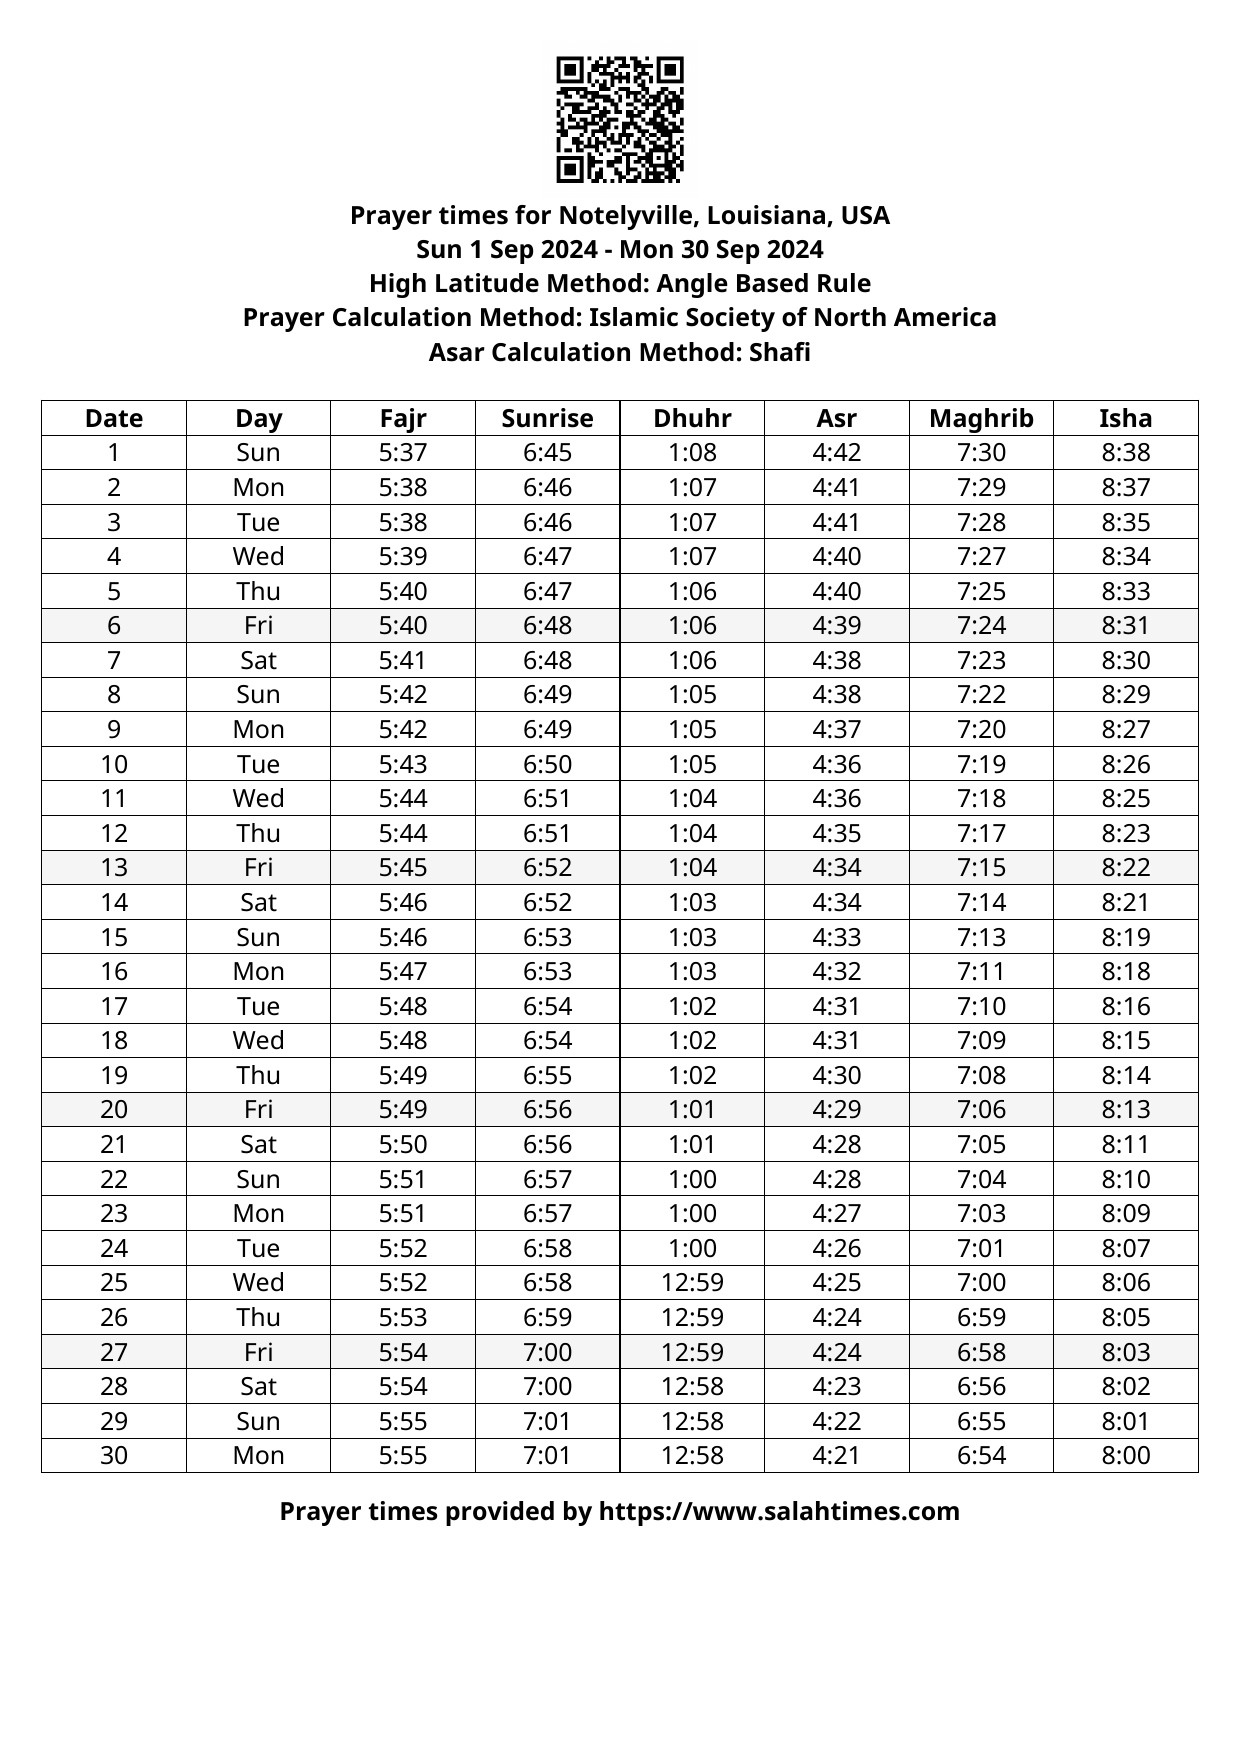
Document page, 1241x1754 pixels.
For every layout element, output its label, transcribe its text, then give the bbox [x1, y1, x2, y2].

table_cell 7:30 [910, 436, 1053, 469]
table_header Asr [765, 401, 909, 434]
table_cell 6:57 [476, 1196, 619, 1230]
table_cell 5:48 [331, 989, 475, 1022]
table_cell 7:10 [910, 989, 1053, 1022]
table_cell 1:00 [621, 1231, 764, 1264]
table_cell 6:50 [476, 747, 619, 780]
table_cell 4:31 [765, 989, 909, 1022]
table_cell Wed [187, 539, 330, 573]
table_cell 5:54 [331, 1335, 475, 1368]
table_cell 1:06 [621, 643, 764, 677]
table_cell Mon [187, 1439, 330, 1472]
table_cell 19 [42, 1058, 186, 1092]
table_cell 1:08 [621, 436, 764, 469]
table_cell 8:05 [1054, 1300, 1198, 1334]
table_cell 7:08 [910, 1058, 1053, 1092]
table_cell 1:01 [621, 1093, 764, 1126]
table_cell 4:40 [765, 539, 909, 573]
table_cell 6:55 [476, 1058, 619, 1092]
table_header Dhuhr [621, 401, 764, 434]
table_cell 29 [42, 1404, 186, 1437]
table_cell 5:46 [331, 885, 475, 919]
table_cell 7:27 [910, 539, 1053, 573]
table_cell 1:07 [621, 470, 764, 504]
table_cell 5:46 [331, 920, 475, 953]
table_cell 1:00 [621, 1162, 764, 1195]
table_cell 8:26 [1054, 747, 1198, 780]
table_cell 12:58 [621, 1369, 764, 1403]
table_cell 7:01 [476, 1439, 619, 1472]
table_cell 7:01 [476, 1404, 619, 1437]
table_cell 6:58 [910, 1335, 1053, 1368]
table_cell 4:37 [765, 712, 909, 746]
table_cell 6:56 [476, 1127, 619, 1161]
table_cell 7:03 [910, 1196, 1053, 1230]
text Prayer times provided by https://www.salahtimes.com [42, 1494, 1198, 1528]
table_cell Fri [187, 851, 330, 884]
table_cell 6:58 [476, 1266, 619, 1299]
table_cell 5:55 [331, 1404, 475, 1437]
table_cell 7:00 [476, 1369, 619, 1403]
table_cell 21 [42, 1127, 186, 1161]
table_cell 6:57 [476, 1162, 619, 1195]
table_cell 4:38 [765, 678, 909, 711]
table_cell 1:04 [621, 781, 764, 815]
table_cell 4:22 [765, 1404, 909, 1437]
table_cell 6:45 [476, 436, 619, 469]
table_cell 8:11 [1054, 1127, 1198, 1161]
table_cell 5:37 [331, 436, 475, 469]
table_cell 1:05 [621, 678, 764, 711]
table_cell 6:59 [476, 1300, 619, 1334]
table_cell 7:13 [910, 920, 1053, 953]
table_cell 8:35 [1054, 505, 1198, 538]
table_cell 6:46 [476, 470, 619, 504]
table_cell 4:38 [765, 643, 909, 677]
table_cell 1:02 [621, 989, 764, 1022]
table_cell 8:38 [1054, 436, 1198, 469]
table_cell Fri [187, 609, 330, 642]
table_cell 6:53 [476, 920, 619, 953]
table_cell 4:34 [765, 885, 909, 919]
table_cell 8:27 [1054, 712, 1198, 746]
table_cell 5:55 [331, 1439, 475, 1472]
table_cell 7:18 [910, 781, 1053, 815]
table_cell Sat [187, 1369, 330, 1403]
table_cell 7:01 [910, 1231, 1053, 1264]
table_cell 6:51 [476, 781, 619, 815]
table_cell 8:09 [1054, 1196, 1198, 1230]
table_cell 8:15 [1054, 1024, 1198, 1057]
table_cell 1:04 [621, 851, 764, 884]
table_cell 9 [42, 712, 186, 746]
table_cell 5:42 [331, 678, 475, 711]
table_cell 8:34 [1054, 539, 1198, 573]
table_cell 8 [42, 678, 186, 711]
table_cell 4:24 [765, 1335, 909, 1368]
table_cell Fri [187, 1335, 330, 1368]
table_cell 7:20 [910, 712, 1053, 746]
table_cell 1:07 [621, 505, 764, 538]
table_cell 11 [42, 781, 186, 815]
table_cell Wed [187, 781, 330, 815]
table_cell 18 [42, 1024, 186, 1057]
table_cell Sun [187, 920, 330, 953]
table_cell Thu [187, 816, 330, 849]
table_cell 6:52 [476, 885, 619, 919]
table_cell Sun [187, 1162, 330, 1195]
table_cell 7:05 [910, 1127, 1053, 1161]
table_cell 7:11 [910, 954, 1053, 988]
table_cell 1:02 [621, 1024, 764, 1057]
table_cell Sat [187, 643, 330, 677]
table_cell 5:38 [331, 505, 475, 538]
table_cell 1:04 [621, 816, 764, 849]
table_cell 1:03 [621, 885, 764, 919]
table_cell Sat [187, 1127, 330, 1161]
table_cell 8:19 [1054, 920, 1198, 953]
table_cell 6:46 [476, 505, 619, 538]
table_cell 5:52 [331, 1266, 475, 1299]
table_cell Thu [187, 1058, 330, 1092]
text Prayer times for Notelyville, Louisiana, USA [42, 198, 1198, 232]
table_cell Mon [187, 712, 330, 746]
table_cell 7:04 [910, 1162, 1053, 1195]
table_cell 5:54 [331, 1369, 475, 1403]
table_cell 7:06 [910, 1093, 1053, 1126]
table_cell 5:45 [331, 851, 475, 884]
table_cell 8:22 [1054, 851, 1198, 884]
table_cell 5:42 [331, 712, 475, 746]
table_cell 7:09 [910, 1024, 1053, 1057]
table_cell 6:49 [476, 678, 619, 711]
table_cell 8:00 [1054, 1439, 1198, 1472]
table_cell 8:06 [1054, 1266, 1198, 1299]
table_cell 12:59 [621, 1266, 764, 1299]
table_header Isha [1054, 401, 1198, 434]
table_cell 8:30 [1054, 643, 1198, 677]
table_header Date [42, 401, 186, 434]
table_cell 12:59 [621, 1300, 764, 1334]
table_cell 5:40 [331, 574, 475, 607]
table_cell Tue [187, 989, 330, 1022]
table_header Maghrib [910, 401, 1053, 434]
table_cell 4:42 [765, 436, 909, 469]
table_cell 4:35 [765, 816, 909, 849]
table_cell Sun [187, 436, 330, 469]
table_cell 8:37 [1054, 470, 1198, 504]
table_header Fajr [331, 401, 475, 434]
table_cell 6:58 [476, 1231, 619, 1264]
table_cell 5:48 [331, 1024, 475, 1057]
table_cell 1:05 [621, 712, 764, 746]
table_cell 7:29 [910, 470, 1053, 504]
table_cell 4:36 [765, 747, 909, 780]
table_cell 4:28 [765, 1162, 909, 1195]
table_cell 5:51 [331, 1196, 475, 1230]
text Asar Calculation Method: Shafi [42, 334, 1198, 368]
table_cell Wed [187, 1266, 330, 1299]
table_cell 4 [42, 539, 186, 573]
table_cell 4:28 [765, 1127, 909, 1161]
table_cell 12 [42, 816, 186, 849]
table_cell 5 [42, 574, 186, 607]
picture [542, 41, 699, 198]
table_header Sunrise [476, 401, 619, 434]
table_cell 1:05 [621, 747, 764, 780]
table_cell 4:32 [765, 954, 909, 988]
table_cell 6:56 [476, 1093, 619, 1126]
table_cell 12:59 [621, 1335, 764, 1368]
table_cell 5:52 [331, 1231, 475, 1264]
table_cell 2 [42, 470, 186, 504]
table_cell 6:53 [476, 954, 619, 988]
table_cell Mon [187, 470, 330, 504]
table_cell 4:31 [765, 1024, 909, 1057]
table_cell 7:23 [910, 643, 1053, 677]
table_cell 8:29 [1054, 678, 1198, 711]
table_cell Mon [187, 954, 330, 988]
table_cell 4:21 [765, 1439, 909, 1472]
table_cell 4:36 [765, 781, 909, 815]
table_cell 5:49 [331, 1093, 475, 1126]
table_cell 15 [42, 920, 186, 953]
table_cell 6:56 [910, 1369, 1053, 1403]
table_cell 5:41 [331, 643, 475, 677]
table_cell 6:59 [910, 1300, 1053, 1334]
table_cell 22 [42, 1162, 186, 1195]
table_cell 5:44 [331, 781, 475, 815]
table_cell 5:51 [331, 1162, 475, 1195]
table_cell 4:39 [765, 609, 909, 642]
table_cell 20 [42, 1093, 186, 1126]
table_cell 7:00 [910, 1266, 1053, 1299]
table_cell 6:51 [476, 816, 619, 849]
table_cell 1:00 [621, 1196, 764, 1230]
table_cell 8:21 [1054, 885, 1198, 919]
table_cell 8:07 [1054, 1231, 1198, 1264]
table_cell Sat [187, 885, 330, 919]
table_cell 4:40 [765, 574, 909, 607]
table_cell 8:02 [1054, 1369, 1198, 1403]
table_cell 5:44 [331, 816, 475, 849]
table_cell 7:17 [910, 816, 1053, 849]
table_cell 4:41 [765, 505, 909, 538]
table_cell 4:29 [765, 1093, 909, 1126]
table_cell 1:01 [621, 1127, 764, 1161]
table_cell 12:58 [621, 1404, 764, 1437]
table_cell 4:41 [765, 470, 909, 504]
table_cell 5:40 [331, 609, 475, 642]
table_cell 1:03 [621, 920, 764, 953]
table_cell 28 [42, 1369, 186, 1403]
table_cell Tue [187, 1231, 330, 1264]
table_cell 4:33 [765, 920, 909, 953]
table_cell 8:18 [1054, 954, 1198, 988]
table_cell 6 [42, 609, 186, 642]
table_cell 6:54 [910, 1439, 1053, 1472]
table_cell 17 [42, 989, 186, 1022]
table_cell 1:07 [621, 539, 764, 573]
table_cell 4:30 [765, 1058, 909, 1092]
table_cell 1:06 [621, 609, 764, 642]
table_cell 7:24 [910, 609, 1053, 642]
table_cell 30 [42, 1439, 186, 1472]
table_cell 4:27 [765, 1196, 909, 1230]
table_cell 26 [42, 1300, 186, 1334]
table_cell 3 [42, 505, 186, 538]
table_cell 6:54 [476, 1024, 619, 1057]
table_cell 14 [42, 885, 186, 919]
table_cell 7:25 [910, 574, 1053, 607]
table_cell 5:43 [331, 747, 475, 780]
table_cell 23 [42, 1196, 186, 1230]
table_cell 7 [42, 643, 186, 677]
table_cell 12:58 [621, 1439, 764, 1472]
table_cell 6:49 [476, 712, 619, 746]
table_cell 1 [42, 436, 186, 469]
table_cell 6:54 [476, 989, 619, 1022]
table_cell 13 [42, 851, 186, 884]
table_cell Fri [187, 1093, 330, 1126]
table_cell 27 [42, 1335, 186, 1368]
table_cell Sun [187, 1404, 330, 1437]
table_cell 5:38 [331, 470, 475, 504]
table_cell 5:39 [331, 539, 475, 573]
table_cell 7:22 [910, 678, 1053, 711]
table_cell 8:31 [1054, 609, 1198, 642]
table_header Day [187, 401, 330, 434]
text Prayer Calculation Method: Islamic Society of North America [42, 300, 1198, 334]
table_cell Wed [187, 1024, 330, 1057]
table_cell 5:50 [331, 1127, 475, 1161]
table_cell 7:00 [476, 1335, 619, 1368]
table_cell 6:52 [476, 851, 619, 884]
table_cell 8:13 [1054, 1093, 1198, 1126]
table_cell 8:23 [1054, 816, 1198, 849]
table_cell 8:16 [1054, 989, 1198, 1022]
table_cell 7:14 [910, 885, 1053, 919]
table_cell 6:48 [476, 609, 619, 642]
table_cell 6:47 [476, 539, 619, 573]
table_cell 7:15 [910, 851, 1053, 884]
table_cell 6:55 [910, 1404, 1053, 1437]
table_cell 8:03 [1054, 1335, 1198, 1368]
table_cell 4:34 [765, 851, 909, 884]
table_cell 5:47 [331, 954, 475, 988]
table_cell 5:53 [331, 1300, 475, 1334]
table_cell 7:19 [910, 747, 1053, 780]
table_cell Tue [187, 505, 330, 538]
table_cell 1:02 [621, 1058, 764, 1092]
table_cell 24 [42, 1231, 186, 1264]
text Sun 1 Sep 2024 - Mon 30 Sep 2024 [42, 232, 1198, 266]
table_cell Mon [187, 1196, 330, 1230]
table_cell 4:24 [765, 1300, 909, 1334]
table_cell 5:49 [331, 1058, 475, 1092]
table_cell Thu [187, 574, 330, 607]
table_cell 8:14 [1054, 1058, 1198, 1092]
table_cell 4:23 [765, 1369, 909, 1403]
table_cell 1:03 [621, 954, 764, 988]
table_cell 6:47 [476, 574, 619, 607]
table_cell 25 [42, 1266, 186, 1299]
table_cell 4:26 [765, 1231, 909, 1264]
text High Latitude Method: Angle Based Rule [42, 266, 1198, 300]
table_cell Thu [187, 1300, 330, 1334]
table_cell 8:33 [1054, 574, 1198, 607]
table_cell 7:28 [910, 505, 1053, 538]
table_cell 16 [42, 954, 186, 988]
table_cell Sun [187, 678, 330, 711]
table_cell 8:25 [1054, 781, 1198, 815]
table_cell 6:48 [476, 643, 619, 677]
table_cell 1:06 [621, 574, 764, 607]
table_cell 8:10 [1054, 1162, 1198, 1195]
table_cell 10 [42, 747, 186, 780]
table_cell 4:25 [765, 1266, 909, 1299]
table_cell Tue [187, 747, 330, 780]
table_cell 8:01 [1054, 1404, 1198, 1437]
